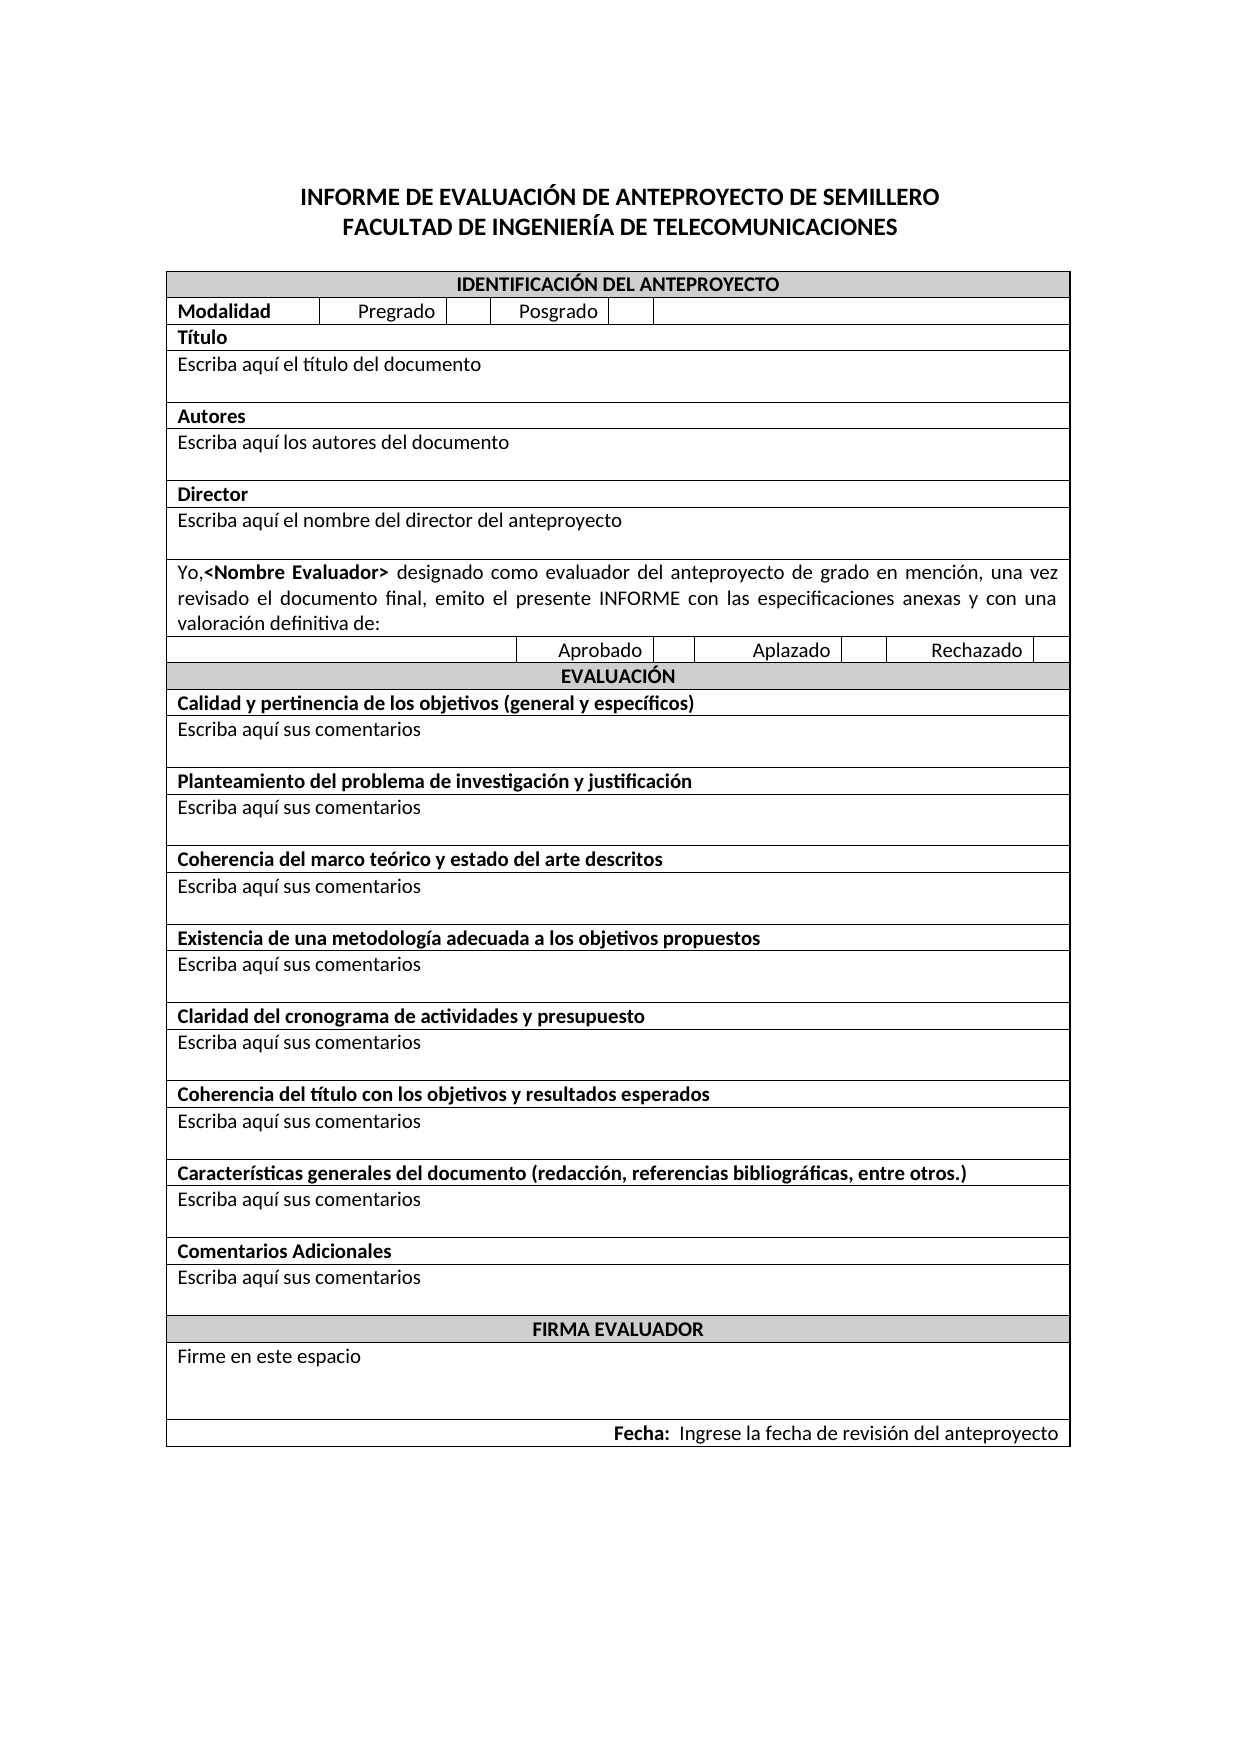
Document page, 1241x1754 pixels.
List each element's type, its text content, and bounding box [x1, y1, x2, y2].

table_cell Firme en este espacio [167, 1343, 1069, 1419]
table_cell Modalidad [167, 298, 319, 323]
table_cell Escriba aquí el nombre del director del anteproyecto [167, 508, 1069, 558]
table_cell Escriba aquí sus comentarios [167, 1186, 1069, 1237]
table_cell Coherencia del marco teórico y estado del arte descritos [167, 846, 1069, 872]
table_cell Claridad del cronograma de actividades y presupuesto [167, 1003, 1069, 1028]
table_cell Planteamiento del problema de investigación y justificación [167, 768, 1069, 793]
table_cell Características generales del documento (redacción, referencias bibliográficas, entre otros.) [167, 1160, 1069, 1185]
table_cell Escriba aquí sus comentarios [167, 1265, 1069, 1315]
table_cell [447, 298, 490, 323]
table_cell Aplazado [695, 637, 841, 662]
table_cell [167, 637, 516, 662]
table_cell Pregrado [320, 298, 446, 323]
table_cell Escriba aquí los autores del documento [167, 429, 1069, 480]
table_cell Yo,<Nombre Evaluador> designado como evaluador del anteproyecto de grado en mención, una vez revisado el documento final, emito el presente INFORME con las especificaciones anexas y con una valoración definitiva de: [167, 560, 1069, 636]
table_cell Posgrado [491, 298, 608, 323]
table_cell Aprobado [517, 637, 653, 662]
table_cell Existencia de una metodología adecuada a los objetivos propuestos [167, 925, 1069, 950]
table_cell Fecha: Ingrese la fecha de revisión del anteproyecto [167, 1420, 1069, 1446]
table_cell Escriba aquí sus comentarios [167, 1108, 1069, 1159]
table_cell Coherencia del título con los objetivos y resultados esperados [167, 1081, 1069, 1107]
table_cell [1034, 637, 1069, 662]
table_cell Escriba aquí sus comentarios [167, 795, 1069, 845]
table_cell Autores [167, 403, 1069, 428]
table_cell Rechazado [887, 637, 1033, 662]
table_cell Escriba aquí el título del documento [167, 351, 1069, 402]
table_cell FIRMA EVALUADOR [167, 1316, 1069, 1342]
text INFORME DE EVALUACIÓN DE ANTEPROYECTO DE SEMILLERO [177, 181, 1063, 211]
table_cell [654, 637, 694, 662]
table_cell Director [167, 481, 1069, 507]
table_cell Escriba aquí sus comentarios [167, 716, 1069, 767]
table_cell [842, 637, 886, 662]
text FACULTAD DE INGENIERÍA DE TELECOMUNICACIONES [177, 211, 1063, 242]
table_cell Calidad y pertinencia de los objetivos (general y específicos) [167, 690, 1069, 715]
table_cell Comentarios Adicionales [167, 1238, 1069, 1263]
table_cell Título [167, 325, 1069, 350]
table_cell Escriba aquí sus comentarios [167, 1030, 1069, 1080]
table_cell [609, 298, 653, 323]
table_cell Escriba aquí sus comentarios [167, 873, 1069, 924]
table_cell [654, 298, 1069, 323]
table_header IDENTIFICACIÓN DEL ANTEPROYECTO [167, 272, 1069, 297]
table_cell EVALUACIÓN [167, 663, 1069, 689]
table_cell Escriba aquí sus comentarios [167, 951, 1069, 1002]
